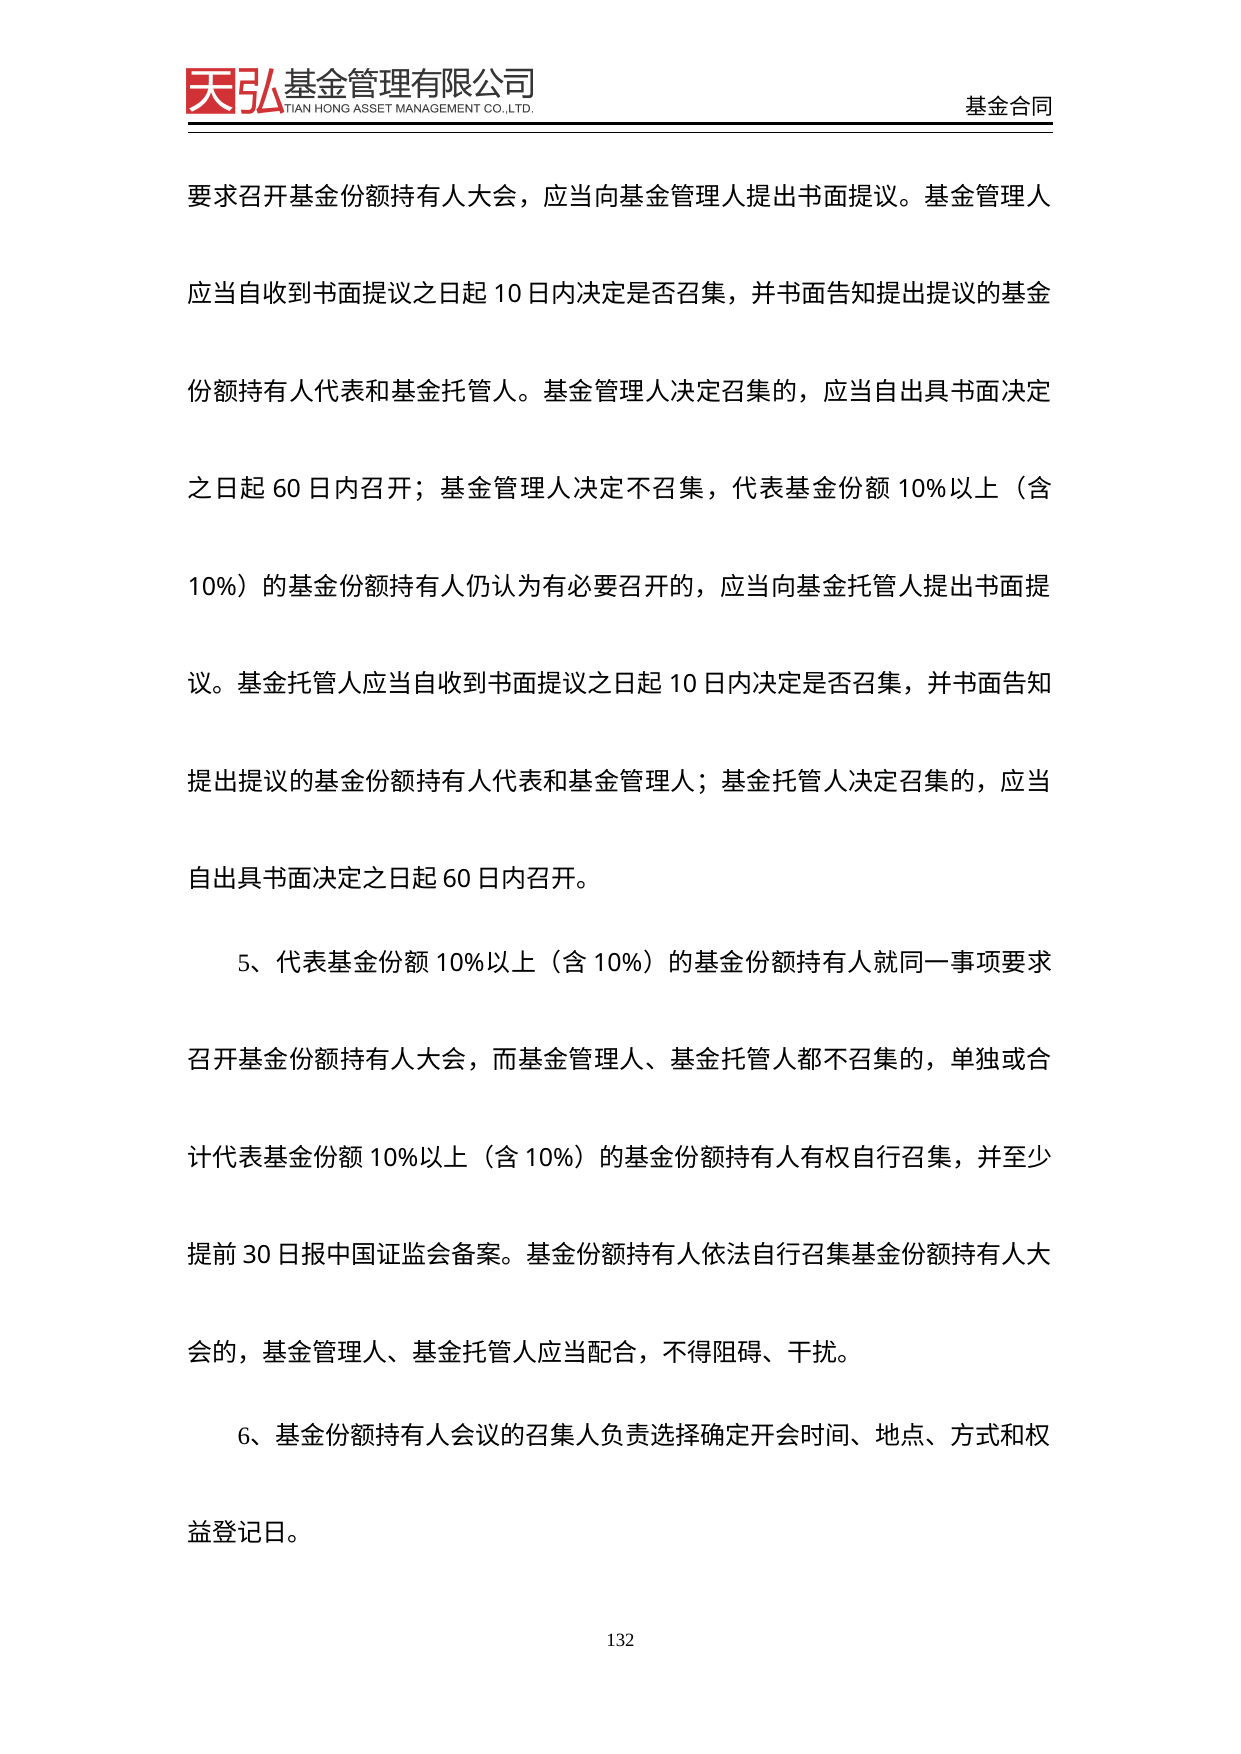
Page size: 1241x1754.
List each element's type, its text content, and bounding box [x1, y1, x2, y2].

picture [186, 68, 533, 114]
text 6、基金份额持有人会议的召集人负责选择确定开会时间、地点、方式和权益登记日。 [187, 1401, 1053, 1563]
text 5、代表基金份额10%以上（含10%）的基金份额持有人就同一事项要求召开基金份额持有人大会，而基金管理人、基金托管人都不召集的，单独或合计代表基金份额10%以上（含10%）的基金份额持有人有权自行召集，并至少提前30日报中国证监会备案。基金份额持有人依法自行召集基金份额持有人大会的，基金管理人、基金托管人应当配合，不得阻碍、干扰。 [187, 928, 1053, 1383]
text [187, 162, 1053, 909]
